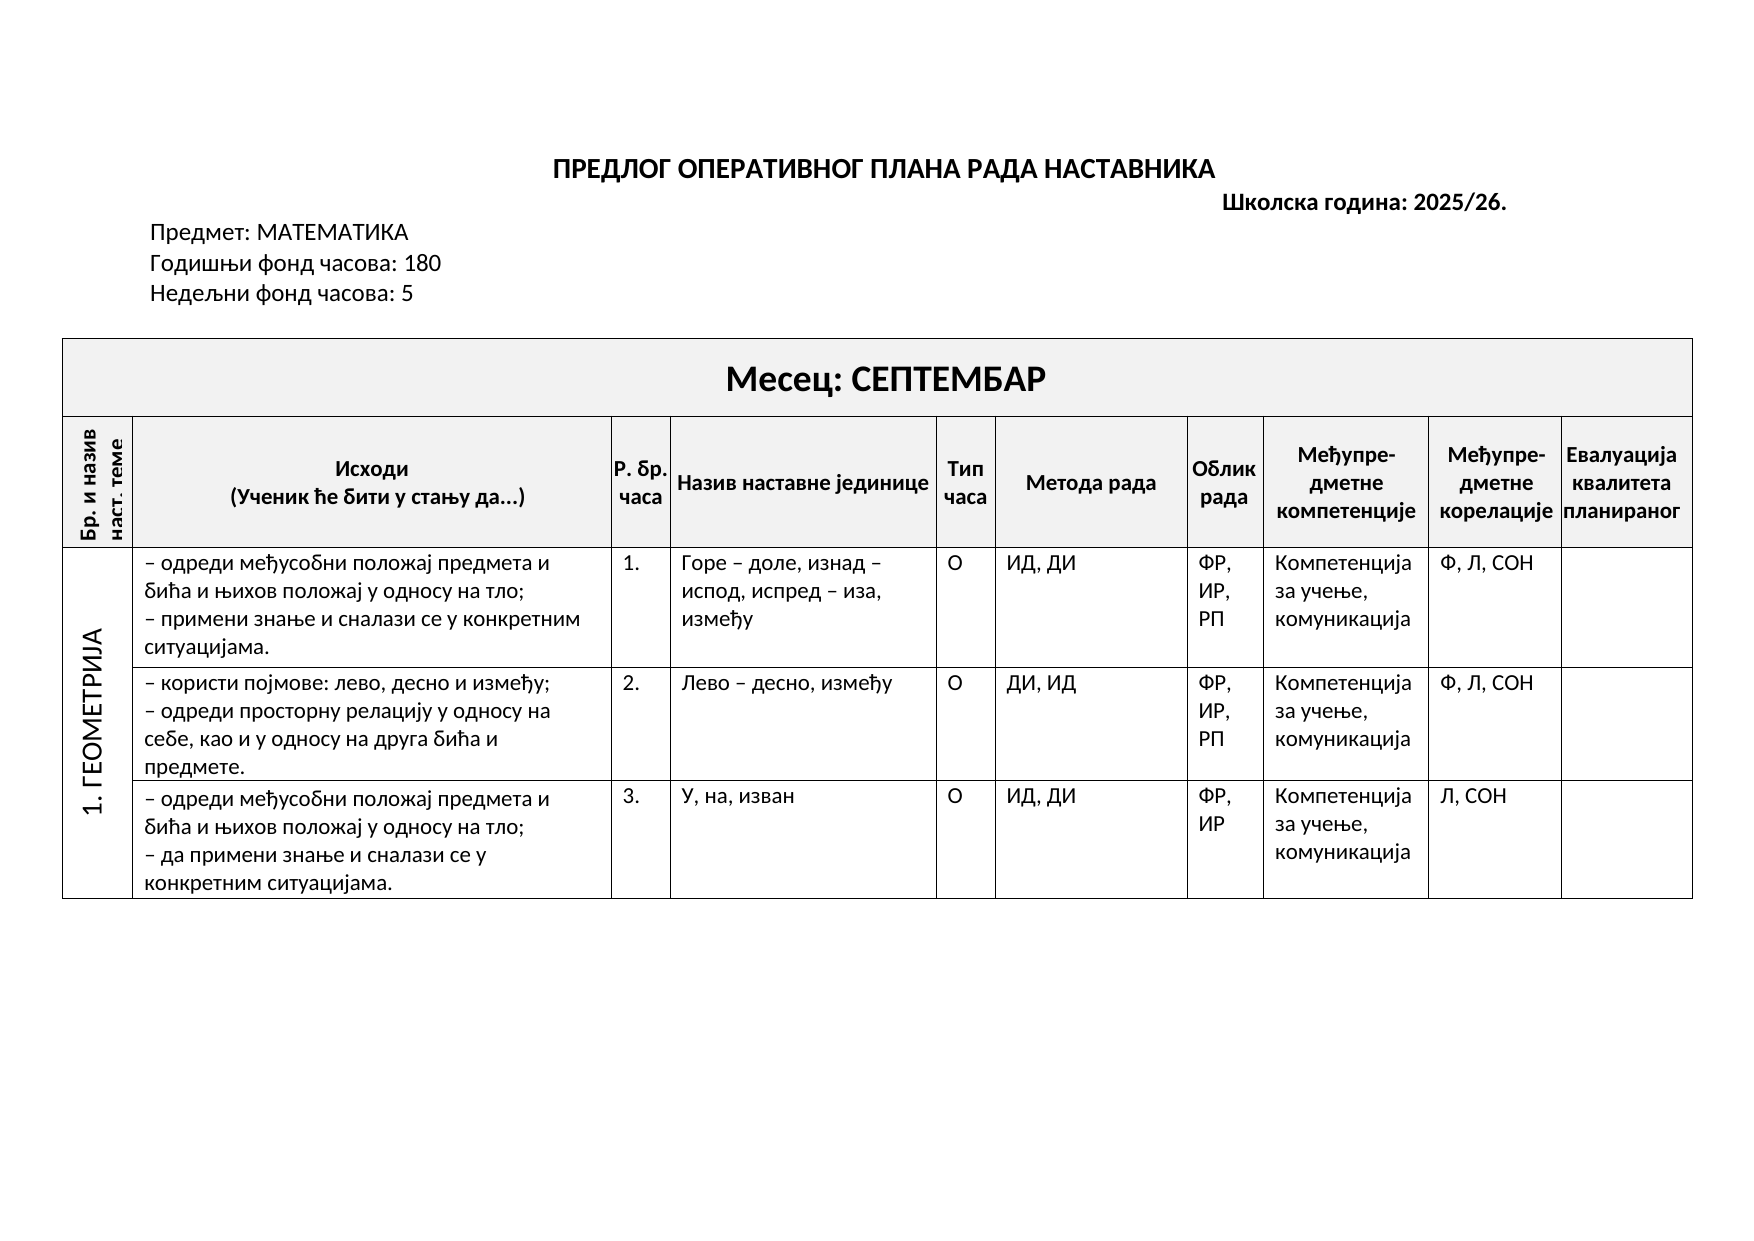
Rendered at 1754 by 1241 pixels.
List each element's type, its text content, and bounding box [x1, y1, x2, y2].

table_cell У, на, изван [671, 781, 936, 898]
text Предмет: МАТЕМАТИКА [150, 216, 1604, 247]
table_cell Ф, Л, СОН [1429, 548, 1561, 667]
table_cell ФР, ИР, РП [1188, 548, 1263, 667]
table_cell 3. [612, 781, 670, 898]
table_cell Метода рада [996, 417, 1187, 547]
table_cell Компетенција за учење, комуникација [1264, 548, 1428, 667]
table_cell ИД, ДИ [996, 781, 1187, 898]
table_cell 2. [612, 668, 670, 780]
table_cell Назив наставне јединице [671, 417, 936, 547]
table_cell Бр. и назив наст. теме [63, 417, 132, 547]
table_cell [1562, 781, 1692, 898]
table_cell – одреди међусобни положај предмета и бића и њихов положај у односу на тло; – да примени знање и сналази се у конкретним ситуацијама. [133, 781, 611, 898]
table_cell Исходи (Ученик ће бити у стању да...) [133, 417, 611, 547]
text Школска година: 2025/26. [1050, 186, 1604, 216]
table_cell Ф, Л, СОН [1429, 668, 1561, 780]
table_cell 1. ГЕОМЕТРИЈА [63, 548, 132, 898]
table_cell Л, СОН [1429, 781, 1561, 898]
table_cell Облик рада [1188, 417, 1263, 547]
table_cell Лево – десно, између [671, 668, 936, 780]
table_cell Међупре- дметне корелације [1429, 417, 1561, 547]
table_cell 1. [612, 548, 670, 667]
table_cell Компетенција за учење, комуникација [1264, 668, 1428, 780]
table_cell [1562, 548, 1692, 667]
table_cell О [937, 781, 995, 898]
text Годишњи фонд часова: 180 [150, 247, 1604, 277]
table_cell ИД, ДИ [996, 548, 1187, 667]
table_cell ДИ, ИД [996, 668, 1187, 780]
table_cell ФР, ИР [1188, 781, 1263, 898]
table_cell О [937, 548, 995, 667]
table_cell ФР, ИР, РП [1188, 668, 1263, 780]
table_cell Међупре-дметне компетенције [1264, 417, 1428, 547]
text Недељни фонд часова: 5 [150, 277, 1604, 308]
text ПРЕДЛОГ ОПЕРАТИВНОГ ПЛАНА РАДА НАСТАВНИКА [150, 150, 1604, 186]
table_cell [1562, 668, 1692, 780]
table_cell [1264, 781, 1428, 898]
table_cell Горе – доле, изнад – испод, испред – иза, између [671, 548, 936, 667]
table_cell Р. бр. часа [612, 417, 670, 547]
table_cell – користи појмове: лево, десно и између; – одреди просторну релацију у односу на себе, као и у односу на друга бића и предмете. [133, 668, 611, 780]
table_cell Тип часа [937, 417, 995, 547]
table_cell – одреди међусобни положај предмета и бића и њихов положај у односу на тло; – примени знање и сналази се у конкретним ситуацијама. [133, 548, 611, 667]
table_header Месец: СЕПТЕМБАР [63, 339, 1692, 416]
table_cell Евалуација квалитета планираног [1562, 417, 1692, 547]
table_cell О [937, 668, 995, 780]
